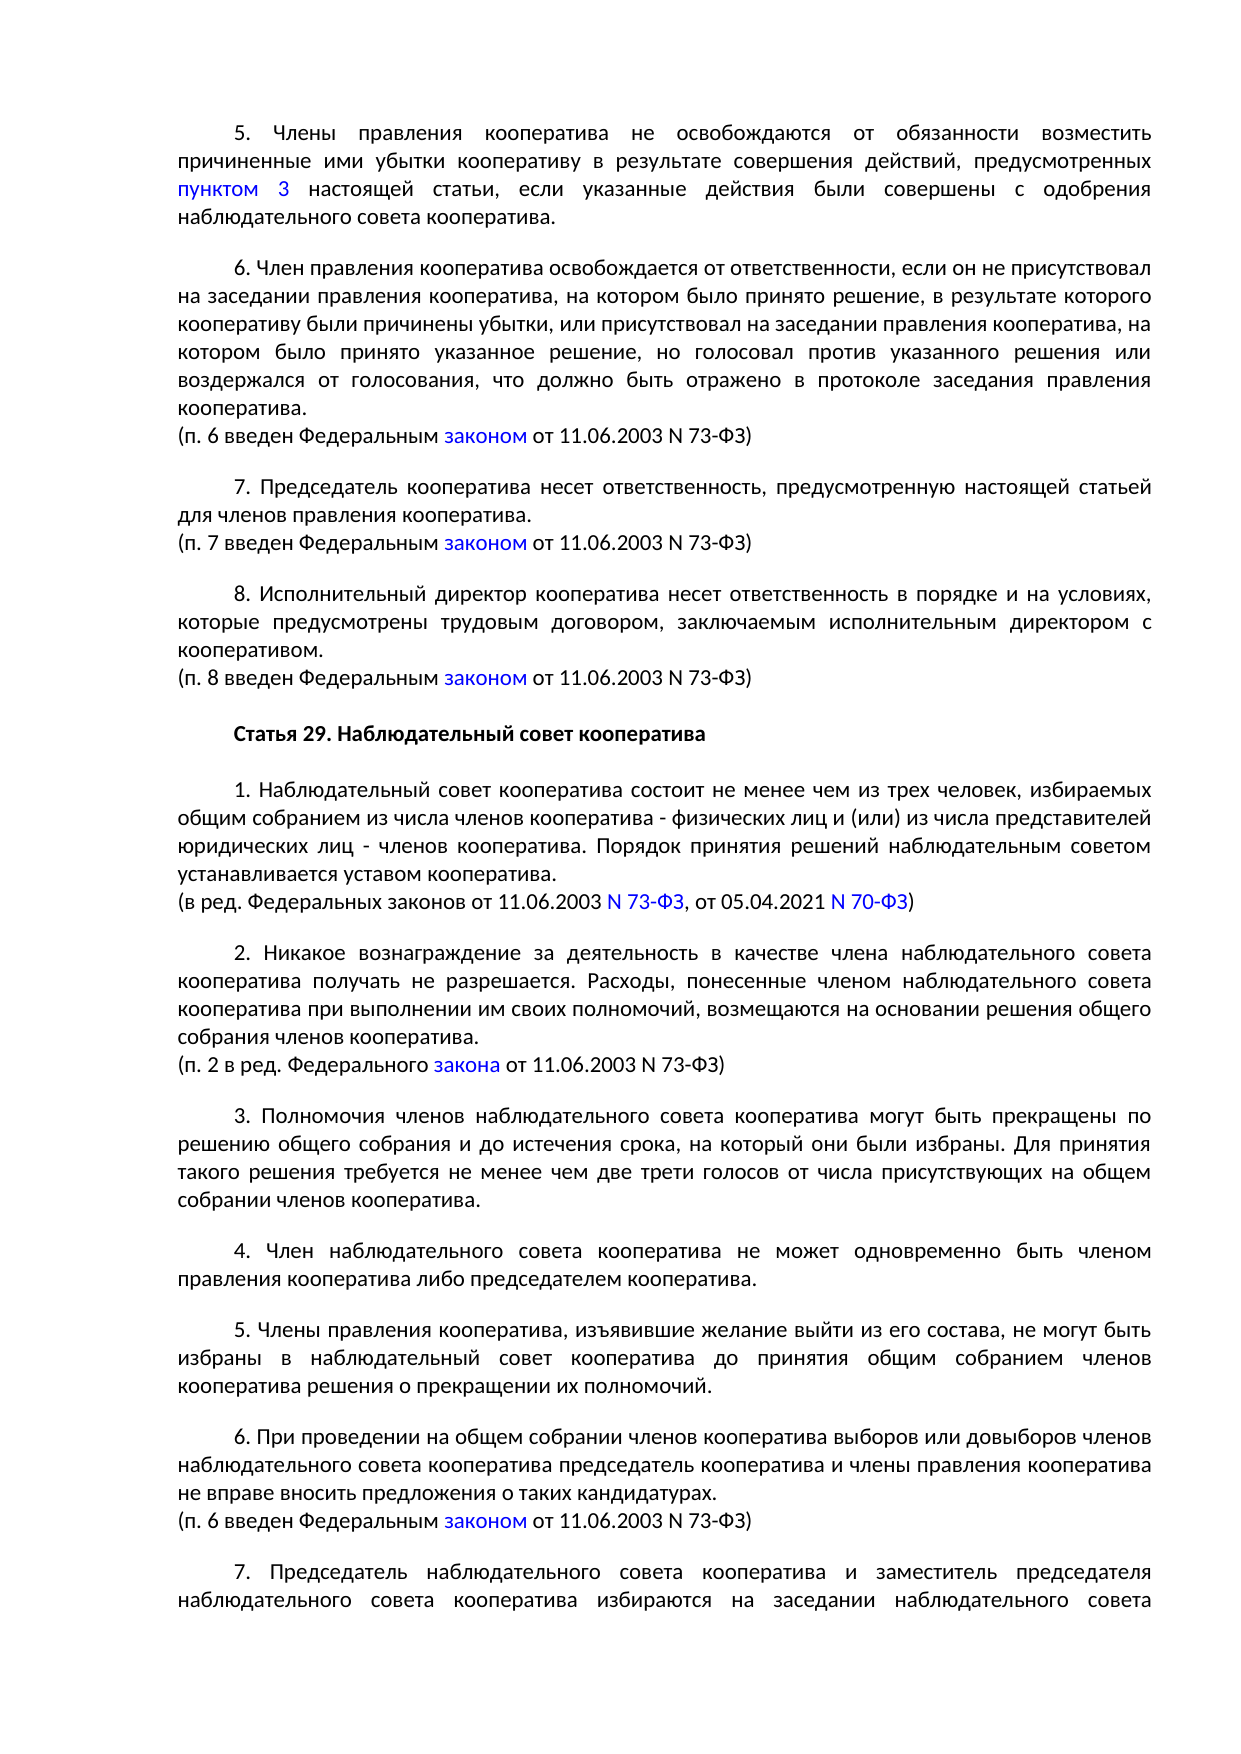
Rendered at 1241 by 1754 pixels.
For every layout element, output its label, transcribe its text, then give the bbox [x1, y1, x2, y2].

text 5. Члены правления кооператива не освобождаются от обязанности возместить причиненные ими убытки кооперативу в результате совершения действий, предусмотренных пунктом 3 настоящей статьи, если указанные действия были совершены с одобрения наблюдательного совета кооператива. [177, 118, 1152, 230]
text (п. 7 введен Федеральным законом от 11.06.2003 N 73-ФЗ) [177, 528, 1152, 556]
text 5. Члены правления кооператива, изъявившие желание выйти из его состава, не могут быть избраны в наблюдательный совет кооператива до принятия общим собранием членов кооператива решения о прекращении их полномочий. [177, 1315, 1152, 1399]
text (п. 8 введен Федеральным законом от 11.06.2003 N 73-ФЗ) [177, 663, 1152, 691]
text 6. Член правления кооператива освобождается от ответственности, если он не присутствовал на заседании правления кооператива, на котором было принято решение, в результате которого кооперативу были причинены убытки, или присутствовал на заседании правления кооператива, на котором было принято указанное решение, но голосовал против указанного решения или воздержался от голосования, что должно быть отражено в протоколе заседания правления кооператива. [177, 253, 1152, 421]
text 2. Никакое вознаграждение за деятельность в качестве члена наблюдательного совета кооператива получать не разрешается. Расходы, понесенные членом наблюдательного совета кооператива при выполнении им своих полномочий, возмещаются на основании решения общего собрания членов кооператива. [177, 938, 1152, 1050]
text (в ред. Федеральных законов от 11.06.2003 N 73-ФЗ, от 05.04.2021 N 70-ФЗ) [177, 887, 1152, 915]
text 4. Член наблюдательного совета кооператива не может одновременно быть членом правления кооператива либо председателем кооператива. [177, 1236, 1152, 1292]
text 1. Наблюдательный совет кооператива состоит не менее чем из трех человек, избираемых общим собранием из числа членов кооператива - физических лиц и (или) из числа представителей юридических лиц - членов кооператива. Порядок принятия решений наблюдательным советом устанавливается уставом кооператива. [177, 775, 1152, 887]
text (п. 6 введен Федеральным законом от 11.06.2003 N 73-ФЗ) [177, 1506, 1152, 1534]
text 8. Исполнительный директор кооператива несет ответственность в порядке и на условиях, которые предусмотрены трудовым договором, заключаемым исполнительным директором с кооперативом. [177, 579, 1152, 663]
title Статья 29. Наблюдательный совет кооператива [177, 719, 1152, 747]
text 7. Председатель кооператива несет ответственность, предусмотренную настоящей статьей для членов правления кооператива. [177, 472, 1152, 528]
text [177, 1557, 1152, 1613]
text 3. Полномочия членов наблюдательного совета кооператива могут быть прекращены по решению общего собрания и до истечения срока, на который они были избраны. Для принятия такого решения требуется не менее чем две трети голосов от числа присутствующих на общем собрании членов кооператива. [177, 1101, 1152, 1213]
text (п. 2 в ред. Федерального закона от 11.06.2003 N 73-ФЗ) [177, 1050, 1152, 1078]
text (п. 6 введен Федеральным законом от 11.06.2003 N 73-ФЗ) [177, 421, 1152, 449]
text 6. При проведении на общем собрании членов кооператива выборов или довыборов членов наблюдательного совета кооператива председатель кооператива и члены правления кооператива не вправе вносить предложения о таких кандидатурах. [177, 1422, 1152, 1506]
